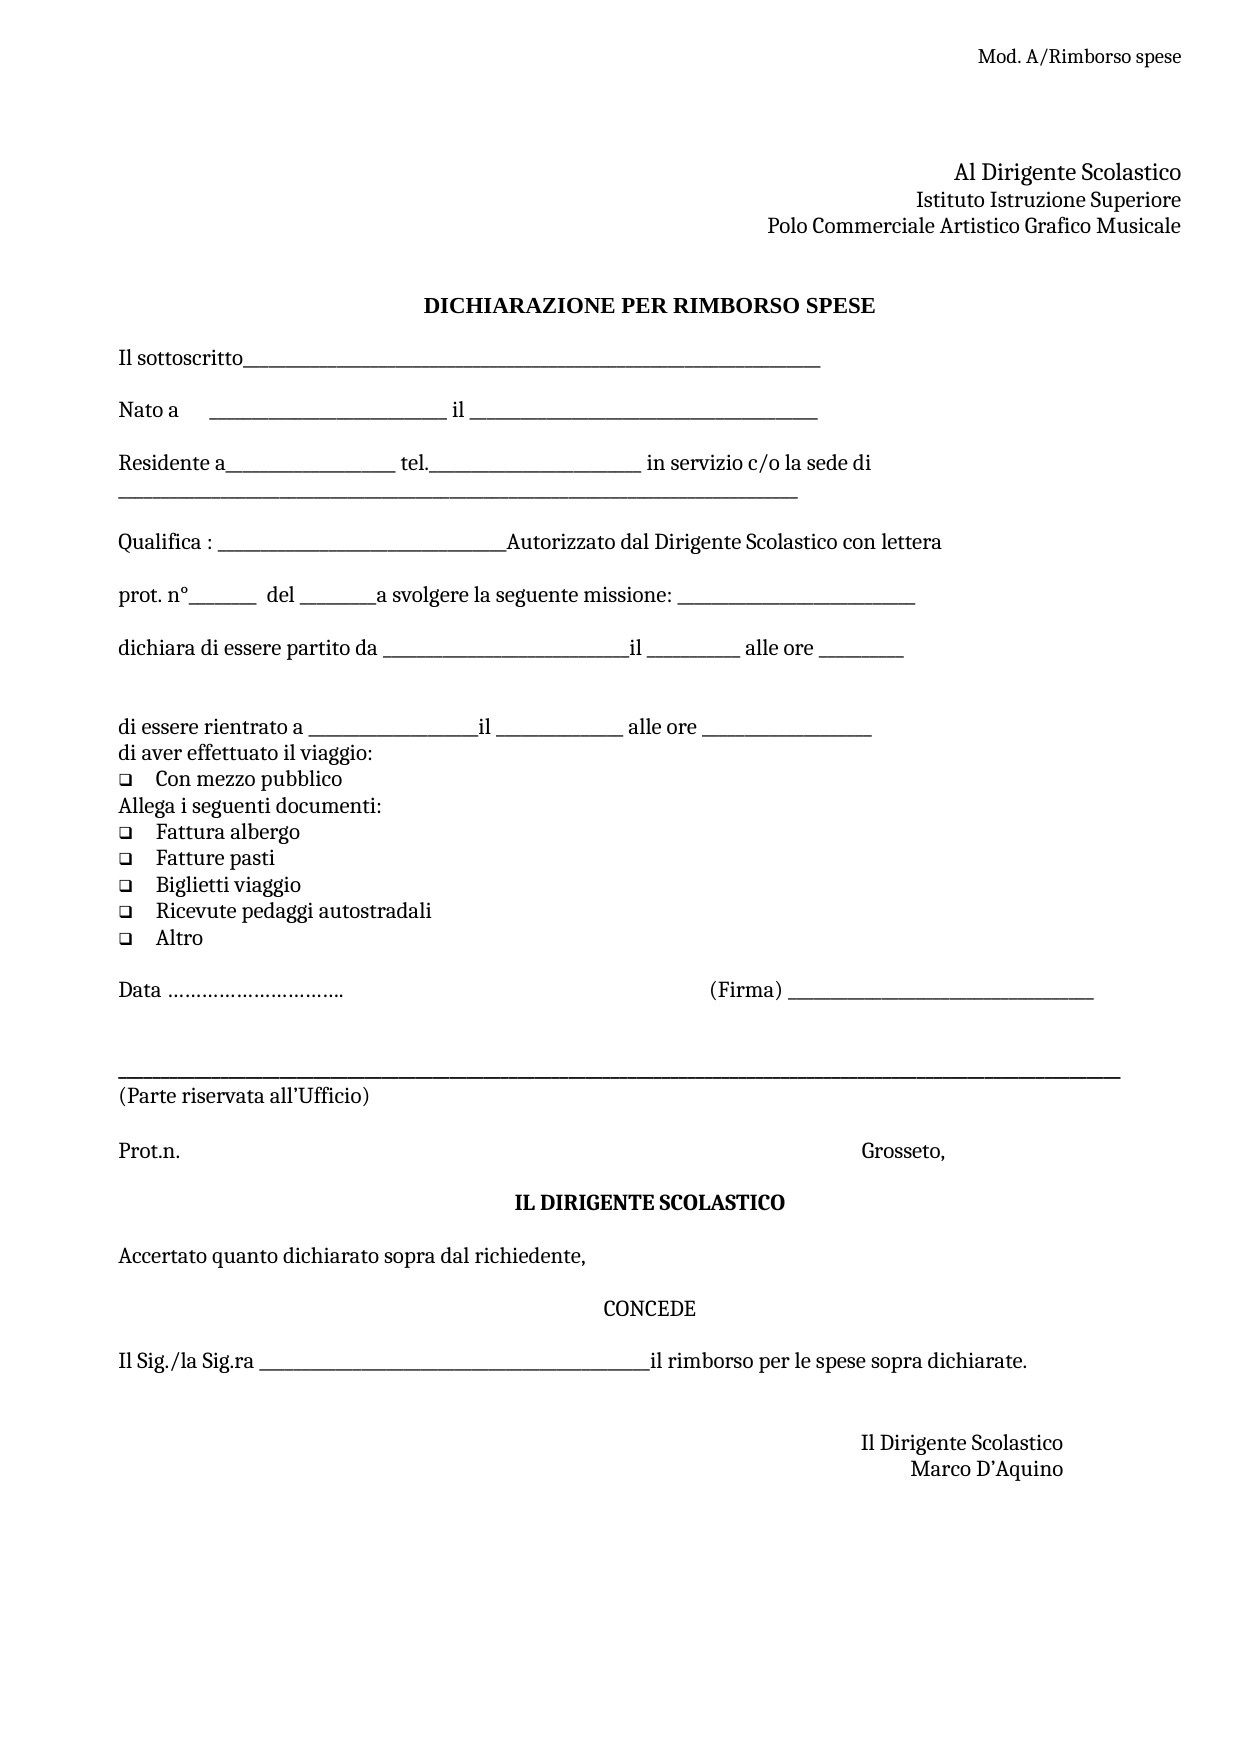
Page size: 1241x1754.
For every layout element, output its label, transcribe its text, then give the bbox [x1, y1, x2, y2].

text Nato a ____________________________ il _________________________________________ [118, 397, 1181, 423]
list Fatture pasti [118, 845, 1181, 872]
list Fattura albergo [118, 819, 1181, 845]
text Accertato quanto dichiarato sopra dal richiedente, [118, 1243, 1181, 1269]
list Biglietti viaggio [118, 872, 1181, 898]
text Il Dirigente Scolastico [118, 1430, 1063, 1456]
text di aver effettuato il viaggio: [118, 740, 1181, 766]
list Ricevute pedaggi autostradali [118, 898, 1181, 924]
text prot. n°________ del _________a svolgere la seguente missione: ____________________________ [118, 582, 1181, 608]
text Residente a____________________ tel._________________________ in servizio c/o la sede di [118, 450, 1181, 476]
text Il Sig./la Sig.ra ______________________________________________il rimborso per le spese sopra dichiarate. [118, 1348, 1181, 1375]
list Altro [118, 924, 1181, 951]
text Istituto Istruzione Superiore [612, 186, 1181, 213]
text IL DIRIGENTE SCOLASTICO [118, 1190, 1181, 1217]
text Data …………………………. (Firma) ____________________________________ [118, 977, 1181, 1003]
text Polo Commerciale Artistico Grafico Musicale [612, 213, 1181, 239]
text Qualifica : __________________________________Autorizzato dal Dirigente Scolastico con lettera [118, 529, 1181, 555]
text Marco D’Aquino [118, 1456, 1063, 1482]
text ________________________________________________________________________________ [118, 476, 1181, 503]
text DICHIARAZIONE PER RIMBORSO SPESE [118, 292, 1181, 318]
text di essere rientrato a ____________________il _______________ alle ore ____________________ [118, 713, 1181, 740]
list Con mezzo pubblico [118, 766, 1181, 792]
text ______________________________________________________________________________________________________________________ [118, 1056, 1181, 1082]
text dichiara di essere partito da _____________________________il ___________ alle ore __________ [118, 634, 1181, 661]
text (Parte riservata all’Ufficio) [118, 1082, 1181, 1109]
text Prot.n. Grosseto, [118, 1137, 1181, 1164]
text Allega i seguenti documenti: [118, 792, 1181, 819]
text Al Dirigente Scolastico [612, 158, 1181, 186]
text CONCEDE [118, 1296, 1181, 1322]
